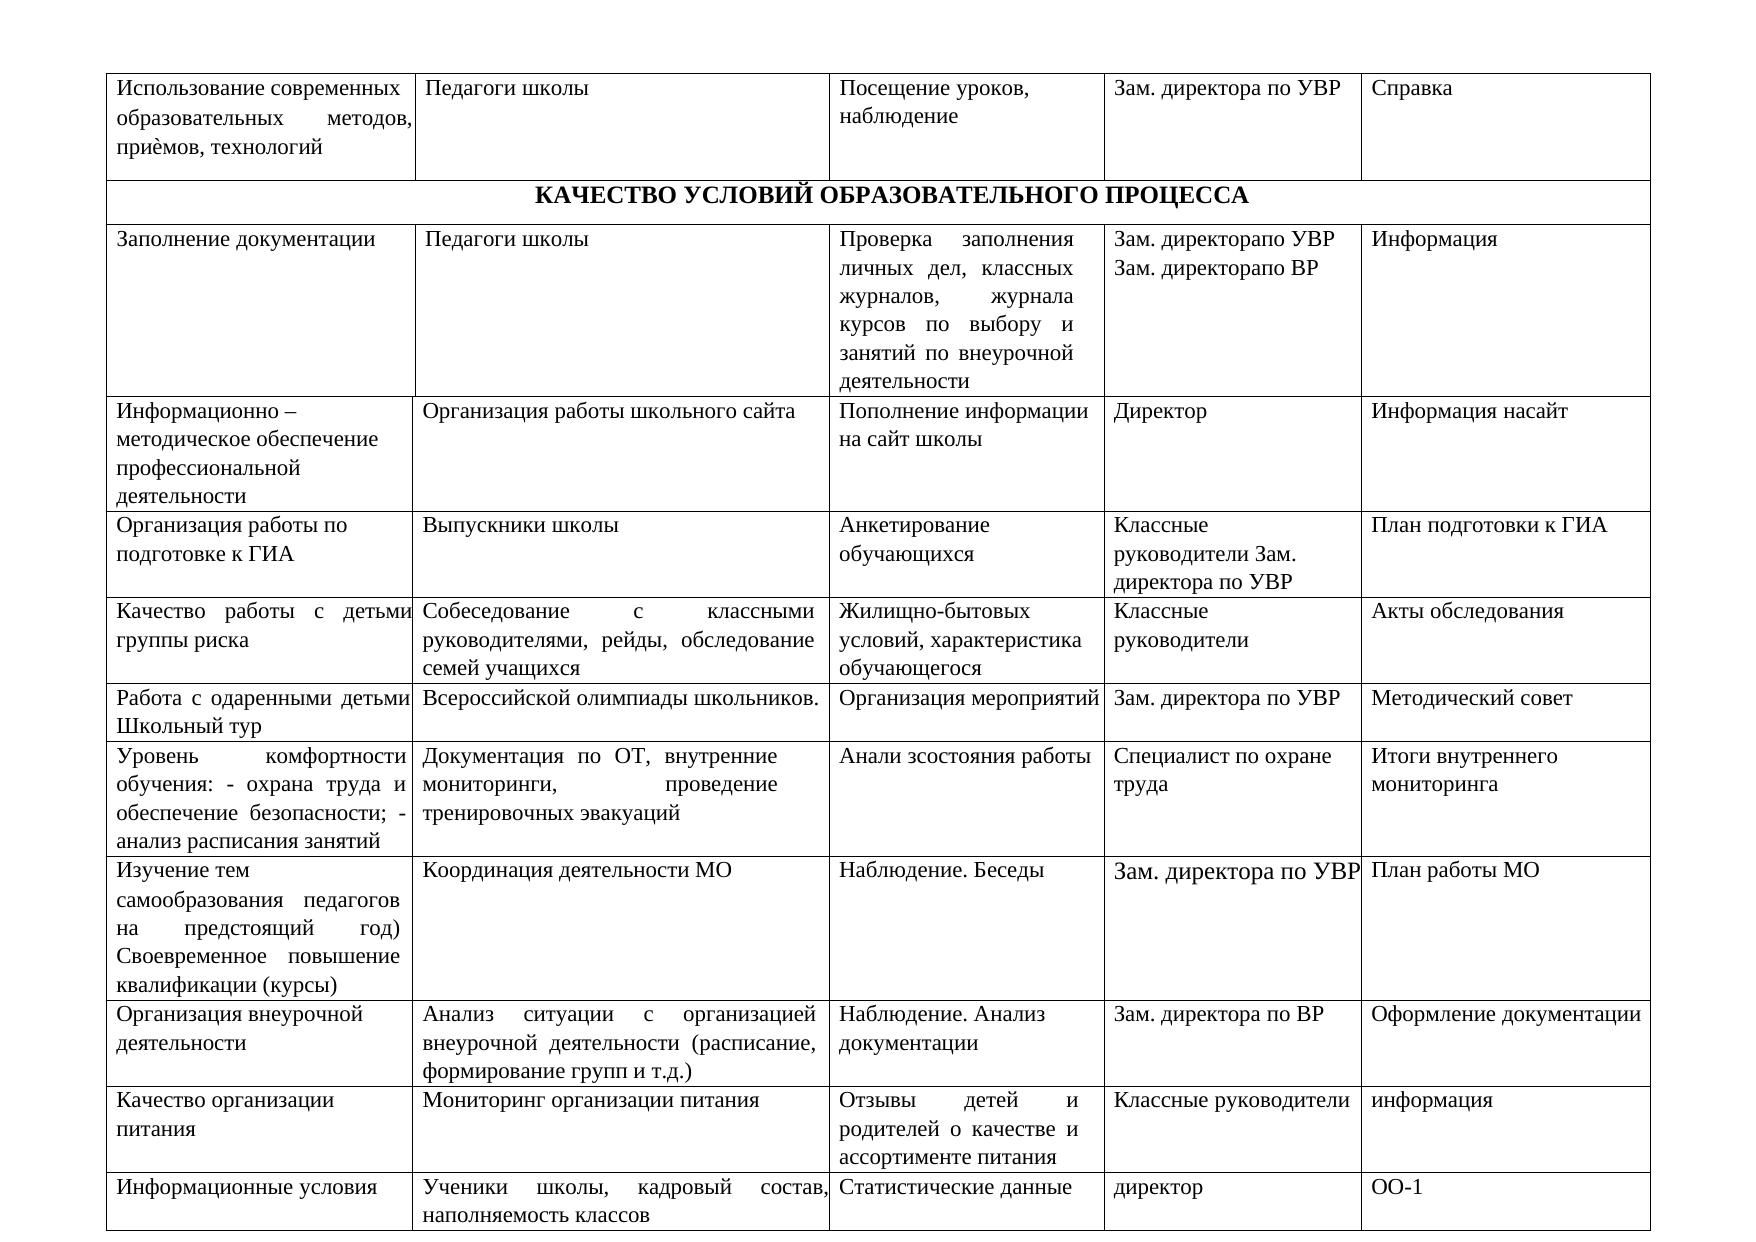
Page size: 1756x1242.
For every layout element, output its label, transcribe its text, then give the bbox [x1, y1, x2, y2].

table_cell Статистические данные [830, 1173, 1104, 1230]
table_cell Информация [1362, 225, 1650, 396]
table_cell Заполнение документации [107, 225, 413, 396]
table_cell Уровень комфортности обучения: - охрана труда и обеспечение безопасности; - анализ расписания занятий [107, 742, 412, 856]
table_cell Классные руководители [1105, 598, 1361, 683]
table_cell Координация деятельности МО [413, 857, 829, 999]
table_cell Качество работы с детьми группы риска [107, 598, 412, 683]
table_cell Жилищно-бытовых условий, характеристика обучающегося [830, 598, 1104, 683]
table_cell Зам. директорапо УВР Зам. директорапо ВР [1105, 225, 1361, 396]
table_cell ОО-1 [1362, 1173, 1650, 1230]
table_cell [1361, 181, 1650, 224]
table_cell Информационно – методическое обеспечение профессиональной деятельности [107, 397, 412, 511]
table_cell Педагоги школы [416, 225, 829, 396]
table_cell Посещение уроков, наблюдение [830, 74, 1104, 180]
table_cell Качество организации питания [107, 1087, 412, 1172]
table_cell Информационные условия [107, 1173, 412, 1230]
table_cell Анализ ситуации с организацией внеурочной деятельности (расписание, формирование групп и т.д.) [413, 1001, 829, 1086]
table_cell директор [1105, 1173, 1361, 1230]
table_cell Наблюдение. Анализ документации [830, 1001, 1104, 1086]
table_cell Классные руководители Зам. директора по УВР [1105, 512, 1361, 597]
table_cell Зам. директора по УВР [1105, 684, 1361, 741]
table_cell Организация мероприятий [830, 684, 1104, 741]
table_cell Справка [1362, 74, 1650, 180]
table_cell Отзывы детей и родителей о качестве и ассортименте питания [830, 1087, 1104, 1172]
table_cell Зам. директора по ВР [1105, 1001, 1361, 1086]
table_cell Оформление документации [1362, 1001, 1650, 1086]
table_cell Итоги внутреннего мониторинга [1362, 742, 1650, 856]
table_cell Пополнение информации на сайт школы [830, 397, 1104, 511]
table_cell Педагоги школы [416, 74, 829, 180]
table_cell Изучение тем самообразования педагогов на предстоящий год) Своевременное повышение квалификации (курсы) [107, 857, 412, 999]
table_cell Выпускники школы [413, 512, 829, 597]
table_cell План подготовки к ГИА [1362, 512, 1650, 597]
table_cell КАЧЕСТВО УСЛОВИЙ ОБРАЗОВАТЕЛЬНОГО ПРОЦЕССА [413, 181, 1361, 224]
table_cell Мониторинг организации питания [413, 1087, 829, 1172]
table_cell Организация работы школьного сайта [413, 397, 829, 511]
table_cell Анали зсостояния работы [830, 742, 1104, 856]
table_cell Анкетирование обучающихся [830, 512, 1104, 597]
table_cell Работа с одаренными детьми Школьный тур [107, 684, 412, 741]
table_cell Специалист по охране труда [1105, 742, 1361, 856]
table_cell [107, 181, 413, 224]
table_cell Собеседование с классными руководителями, рейды, обследование семей учащихся [413, 598, 829, 683]
table_cell Классные руководители [1105, 1087, 1361, 1172]
table_cell Проверка заполнения личных дел, классных журналов, журнала курсов по выбору и занятий по внеурочной деятельности [830, 225, 1104, 396]
table_cell Методический совет [1362, 684, 1650, 741]
table_cell Документация по ОТ, внутренние мониторинги, проведение тренировочных эвакуаций [413, 742, 829, 856]
table_cell информация [1362, 1087, 1650, 1172]
table_cell Зам. директора по УВР [1105, 74, 1361, 180]
table_cell Зам. директора по УВР [1105, 857, 1361, 999]
table_cell Организация работы по подготовке к ГИА [107, 512, 412, 597]
table_cell Информация насайт [1362, 397, 1650, 511]
table_cell План работы МО [1362, 857, 1650, 999]
table_cell Директор [1105, 397, 1361, 511]
table_cell Использование современных образовательных методов, приѐмов, технологий [107, 74, 413, 180]
table_cell Акты обследования [1362, 598, 1650, 683]
table_cell Организация внеурочной деятельности [107, 1001, 412, 1086]
table_cell Наблюдение. Беседы [830, 857, 1104, 999]
table_cell Ученики школы, кадровый состав, наполняемость классов [413, 1173, 829, 1230]
table_cell Всероссийской олимпиады школьников. [413, 684, 829, 741]
